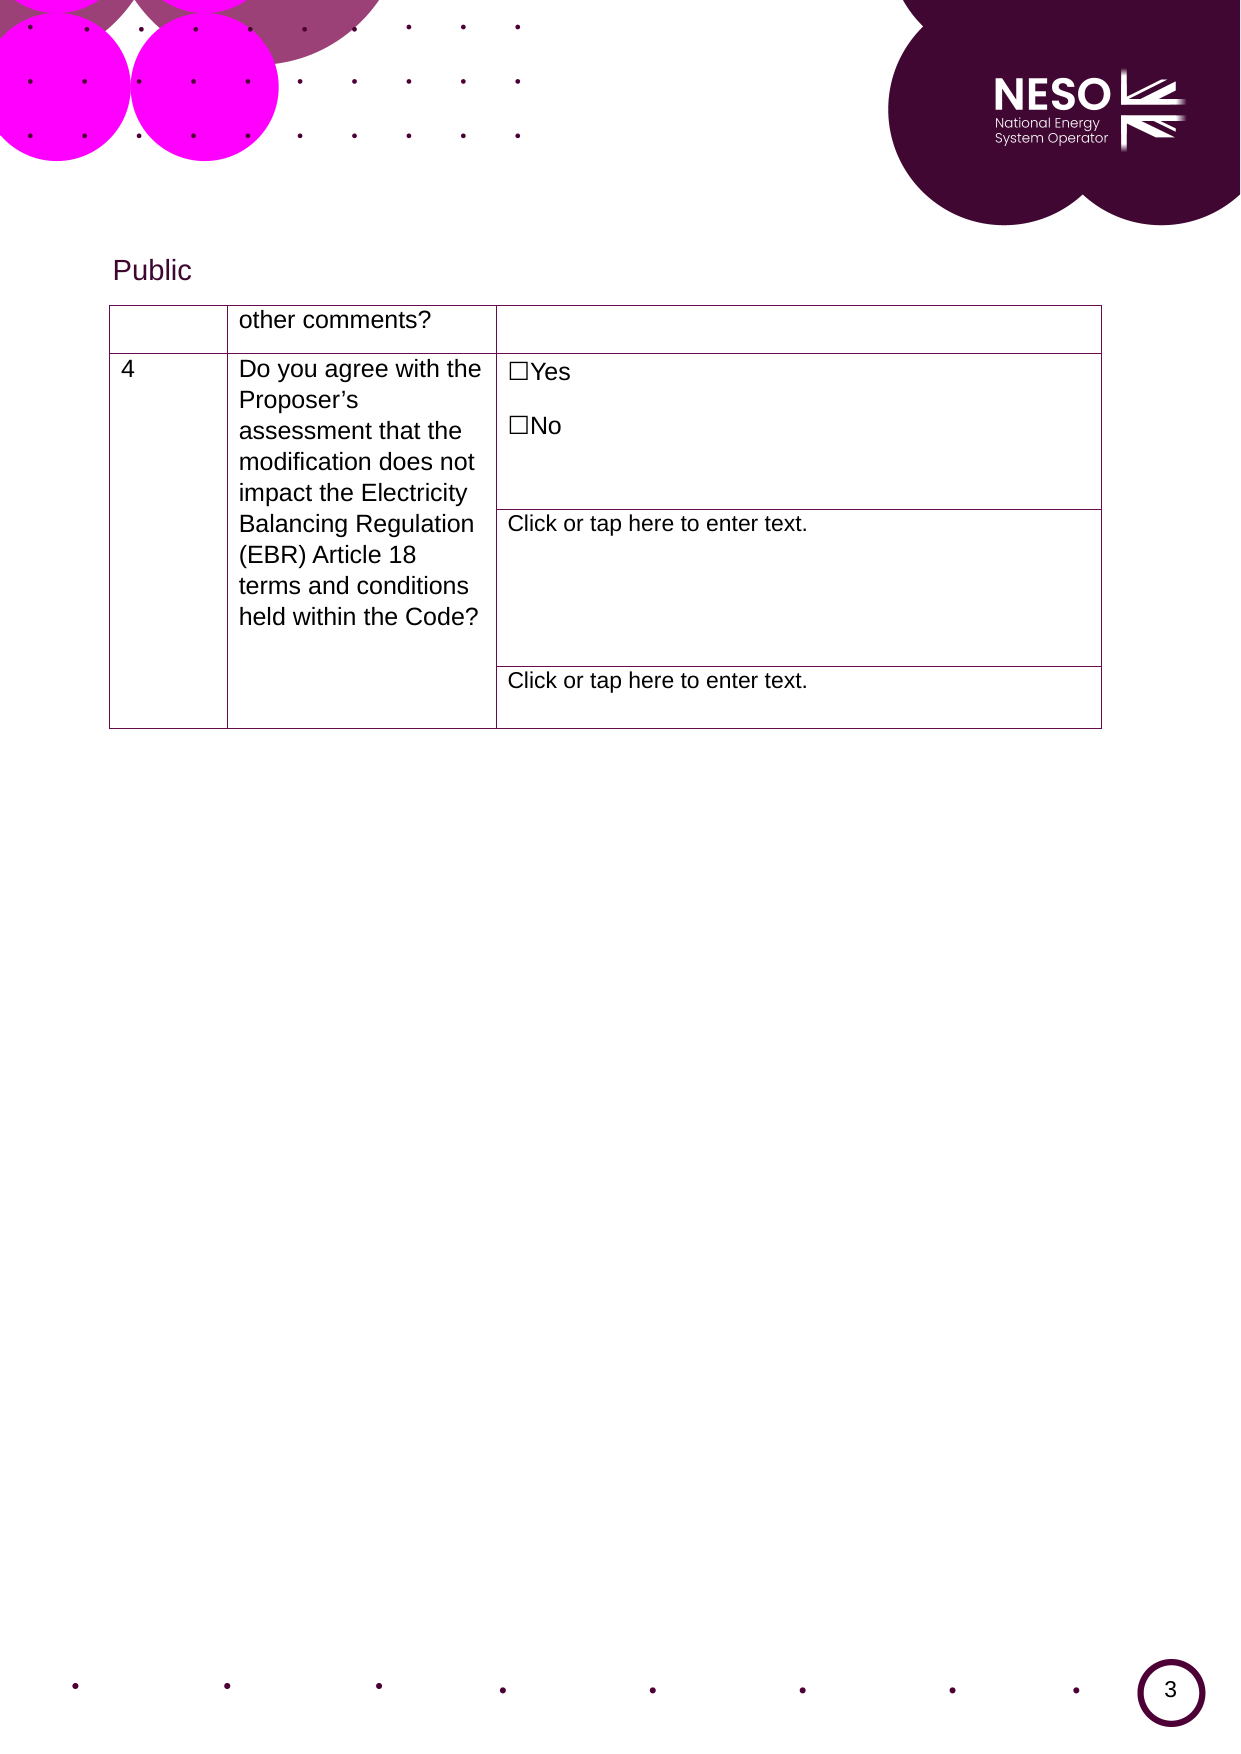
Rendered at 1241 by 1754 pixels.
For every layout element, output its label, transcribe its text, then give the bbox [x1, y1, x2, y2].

table_cell 4 [110, 354, 227, 728]
table_cell 3 [110, 306, 227, 353]
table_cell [228, 306, 496, 353]
picture [0, 0, 1241, 1754]
table_cell Yes No [497, 354, 1101, 509]
table_cell Do you agree with the Proposer’s assessment that the modification does not impact the Electricity Balancing Regulation (EBR) Article 18 terms and conditions held within the Code? [228, 354, 496, 728]
